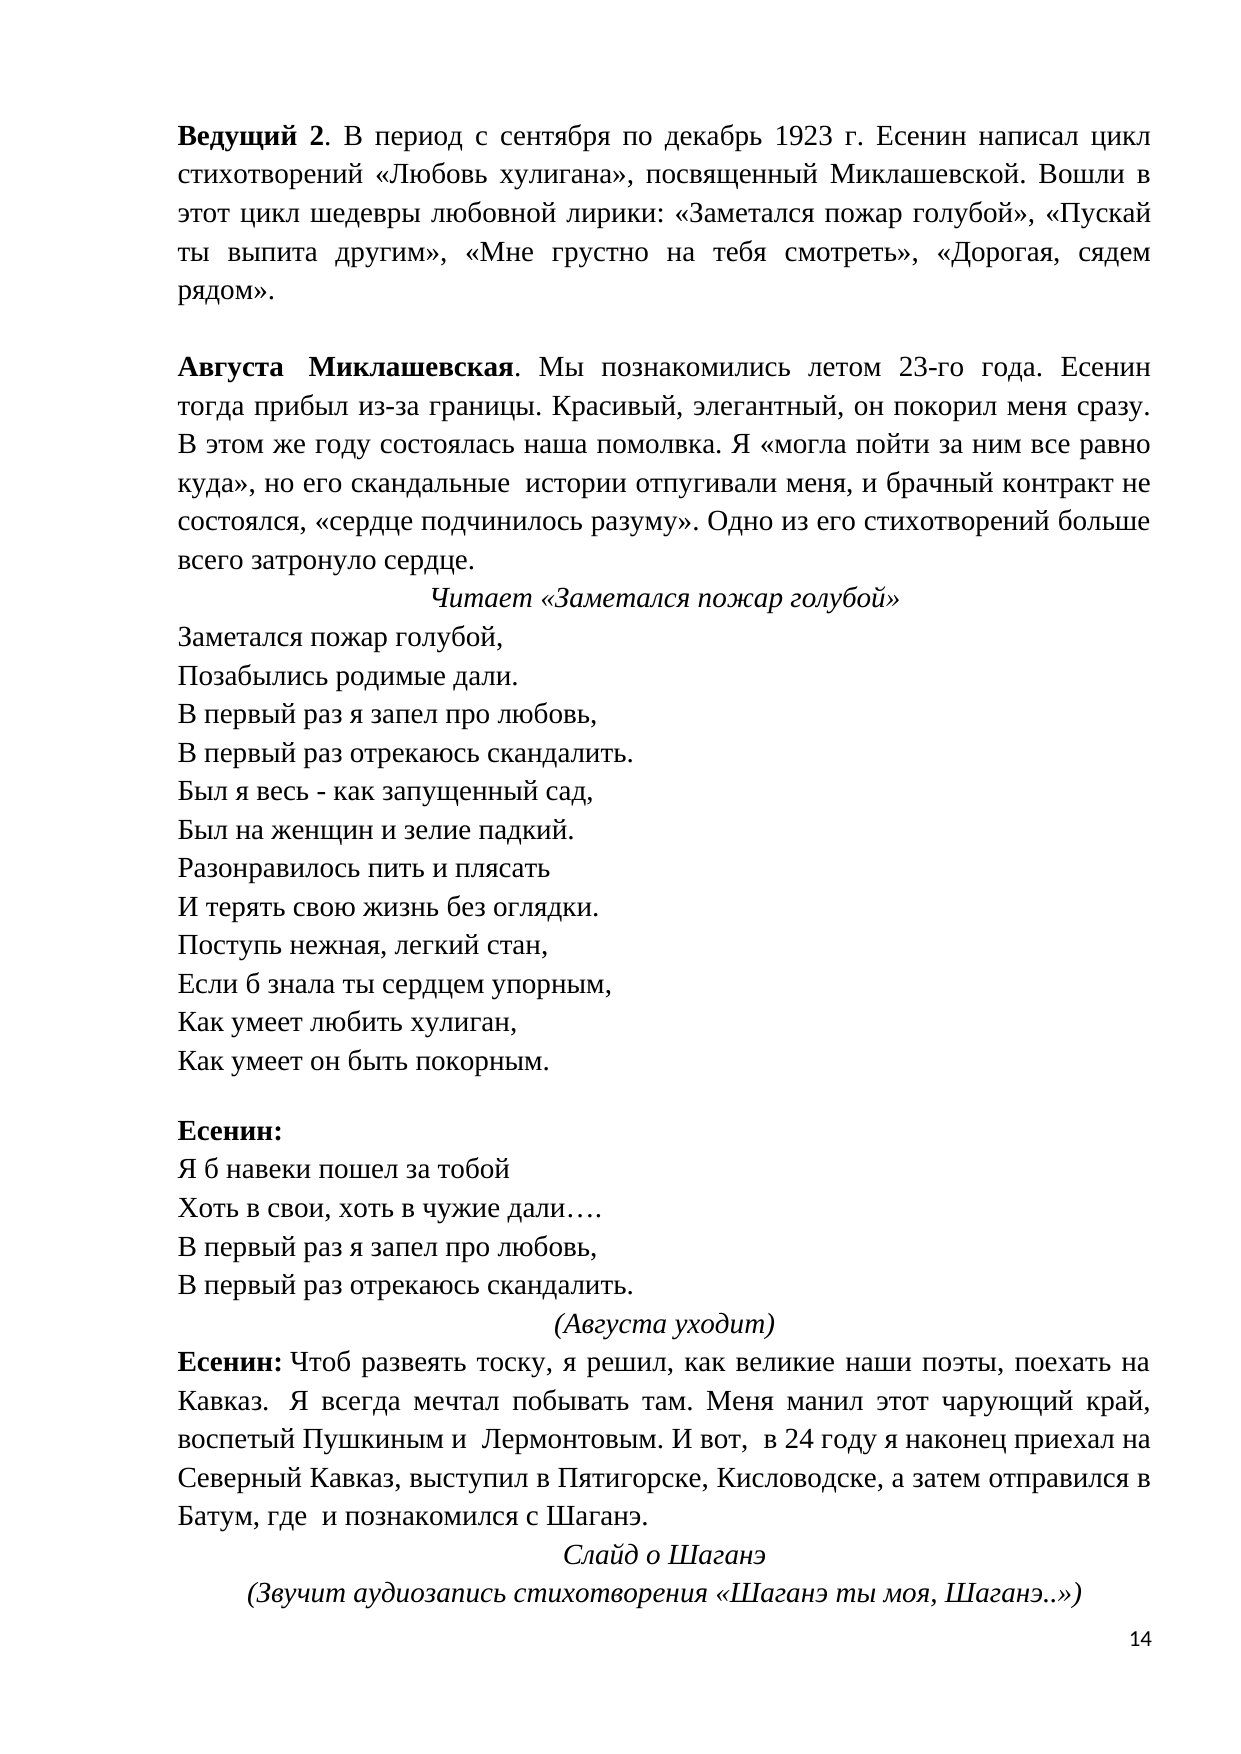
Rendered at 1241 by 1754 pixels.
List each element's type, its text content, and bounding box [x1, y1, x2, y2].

text Заметался пожар голубой, Позабылись родимые дали. В первый раз я запел про любовь, В первый раз отрекаюсь скандалить. Был я весь - как запущенный сад, Был на женщин и зелие падкий. Разонравилось пить и плясать И терять свою жизнь без оглядки. Поступь нежная, легкий стан, Если б знала ты сердцем упорным, Как умеет любить хулиган, Как умеет он быть покорным. [177, 619, 1152, 1109]
text Ведущий 2. В период с сентября по декабрь . Есенин написал цикл стихотворений «Любовь хулигана», посвященный Миклашевской. Вошли в этот цикл шедевры любовной лирики: «Заметался пожар голубой», «Пускай ты выпита другим», «Мне грустно на тебя смотреть», «Дорогая, сядем рядом». [177, 118, 1152, 306]
text Августа Миклашевская. Мы познакомились летом 23-го года. Есенин тогда прибыл из-за границы. Красивый, элегантный, он покорил меня сразу. В этом же году состоялась наша помолвка. Я «могла пойти за ним все равно куда», но его скандальные истории отпугивали меня, и брачный контракт не состоялся, «сердце подчинилось разуму». Одно из его стихотворений больше всего затронуло сердце. [177, 349, 1152, 576]
text Слайд о Шаганэ [177, 1537, 1152, 1571]
text Есенин: [177, 1113, 1152, 1147]
text (Августа уходит) [177, 1306, 1152, 1339]
text (Звучит аудиозапись стихотворения «Шаганэ ты моя, Шаганэ..») [177, 1576, 1152, 1609]
text Есенин: Чтоб развеять тоску, я решил, как великие наши поэты, поехать на Кавказ. Я всегда мечтал побывать там. Меня манил этот чарующий край, воспетый Пушкиным и Лермонтовым. И вот, в 24 году я наконец приехал на Северный Кавказ, выступил в Пятигорске, Кисловодске, а затем отправился в Батум, где и познакомился с Шаганэ. [177, 1344, 1152, 1532]
text Я б навеки пошел за тобой Хоть в свои, хоть в чужие дали…. В первый раз я запел про любовь, В первый раз отрекаюсь скандалить. [177, 1152, 1152, 1301]
text Читает «Заметался пожар голубой» [177, 581, 1152, 614]
